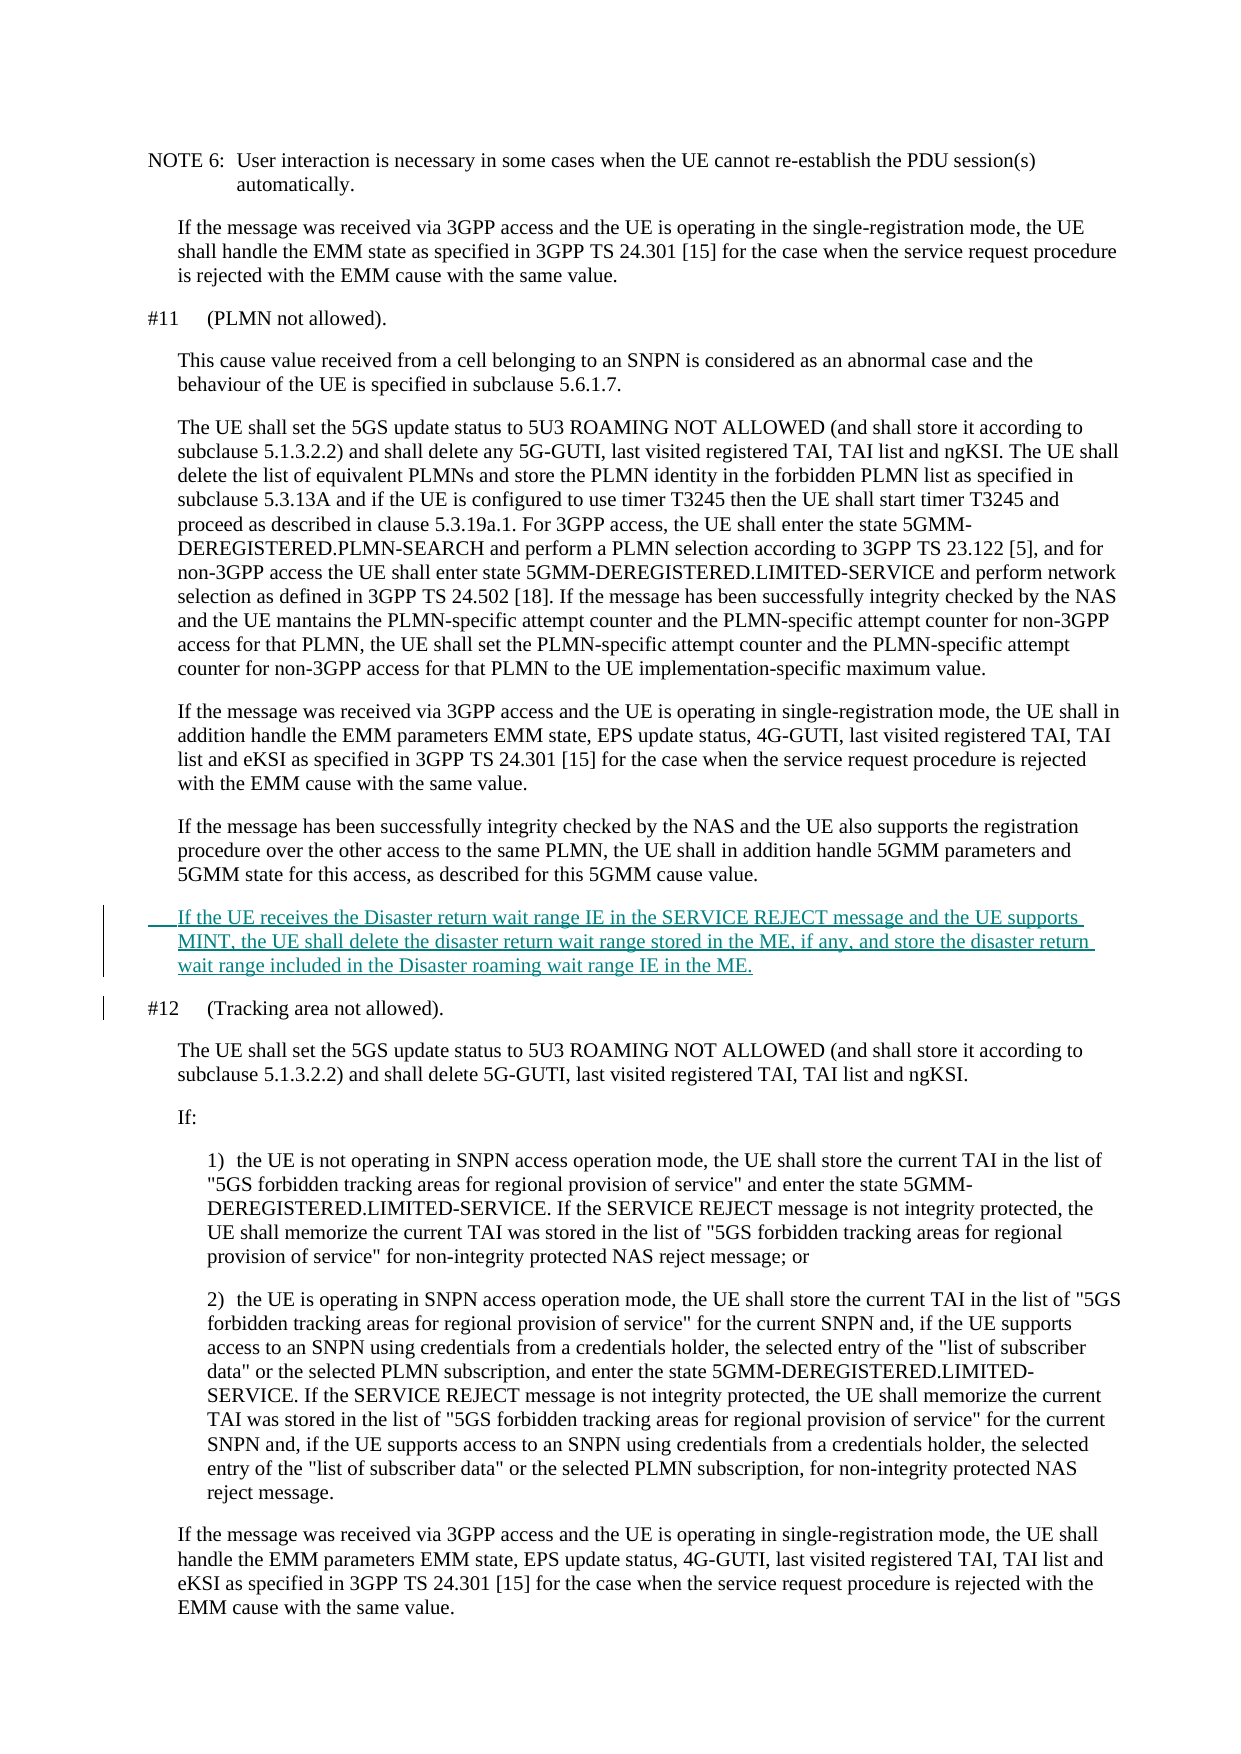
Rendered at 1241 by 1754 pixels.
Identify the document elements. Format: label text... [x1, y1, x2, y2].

text #11 (PLMN not allowed). [148, 306, 1122, 329]
text If the message was received via 3GPP access and the UE is operating in single-registration mode, the UE shall in addition handle the EMM parameters EMM state, EPS update status, 4G-GUTI, last visited registered TAI, TAI list and eKSI as specified in 3GPP TS 24.301 [15] for the case when the service request procedure is rejected with the EMM cause with the same value. [148, 699, 1122, 795]
text The UE shall set the 5GS update status to 5U3 ROAMING NOT ALLOWED (and shall store it according to subclause 5.1.3.2.2) and shall delete 5G-GUTI, last visited registered TAI, TAI list and ngKSI. [148, 1038, 1122, 1086]
text 2) the UE is operating in SNPN access operation mode, the UE shall store the current TAI in the list of "5GS forbidden tracking areas for regional provision of service" for the current SNPN and, if the UE supports access to an SNPN using credentials from a credentials holder, the selected entry of the "list of subscriber data" or the selected PLMN subscription, and enter the state 5GMM-DEREGISTERED.LIMITED-SERVICE. If the SERVICE REJECT message is not integrity protected, the UE shall memorize the current TAI was stored in the list of "5GS forbidden tracking areas for regional provision of service" for the current SNPN and, if the UE supports access to an SNPN using credentials from a credentials holder, the selected entry of the "list of subscriber data" or the selected PLMN subscription, for non-integrity protected NAS reject message. [207, 1287, 1122, 1504]
text NOTE 6: User interaction is necessary in some cases when the UE cannot re-establish the PDU session(s) automatically. [148, 148, 1122, 196]
text If the message was received via 3GPP access and the UE is operating in the single-registration mode, the UE shall handle the EMM state as specified in 3GPP TS 24.301 [15] for the case when the service request procedure is rejected with the EMM cause with the same value. [148, 214, 1122, 287]
text This cause value received from a cell belonging to an SNPN is considered as an abnormal case and the behaviour of the UE is specified in subclause 5.6.1.7. [148, 348, 1122, 396]
text If the message was received via 3GPP access and the UE is operating in single-registration mode, the UE shall handle the EMM parameters EMM state, EPS update status, 4G-GUTI, last visited registered TAI, TAI list and eKSI as specified in 3GPP TS 24.301 [15] for the case when the service request procedure is rejected with the EMM cause with the same value. [148, 1522, 1122, 1619]
text #12 (Tracking area not allowed). [148, 996, 1122, 1019]
text 1) the UE is not operating in SNPN access operation mode, the UE shall store the current TAI in the list of "5GS forbidden tracking areas for regional provision of service" and enter the state 5GMM-DEREGISTERED.LIMITED-SERVICE. If the SERVICE REJECT message is not integrity protected, the UE shall memorize the current TAI was stored in the list of "5GS forbidden tracking areas for regional provision of service" for non-integrity protected NAS reject message; or [207, 1148, 1122, 1268]
text If: [148, 1105, 1122, 1129]
text The UE shall set the 5GS update status to 5U3 ROAMING NOT ALLOWED (and shall store it according to subclause 5.1.3.2.2) and shall delete any 5G-GUTI, last visited registered TAI, TAI list and ngKSI. The UE shall delete the list of equivalent PLMNs and store the PLMN identity in the forbidden PLMN list as specified in subclause 5.3.13A and if the UE is configured to use timer T3245 then the UE shall start timer T3245 and proceed as described in clause 5.3.19a.1. For 3GPP access, the UE shall enter the state 5GMM-DEREGISTERED.PLMN-SEARCH and perform a PLMN selection according to 3GPP TS 23.122 [5], and for non-3GPP access the UE shall enter state 5GMM-DEREGISTERED.LIMITED-SERVICE and perform network selection as defined in 3GPP TS 24.502 [18]. If the message has been successfully integrity checked by the NAS and the UE mantains the PLMN-specific attempt counter and the PLMN-specific attempt counter for non-3GPP access for that PLMN, the UE shall set the PLMN-specific attempt counter and the PLMN-specific attempt counter for non-3GPP access for that PLMN to the UE implementation-specific maximum value. [148, 415, 1122, 680]
text If the message has been successfully integrity checked by the NAS and the UE also supports the registration procedure over the other access to the same PLMN, the UE shall in addition handle 5GMM parameters and 5GMM state for this access, as described for this 5GMM cause value. [148, 814, 1122, 886]
